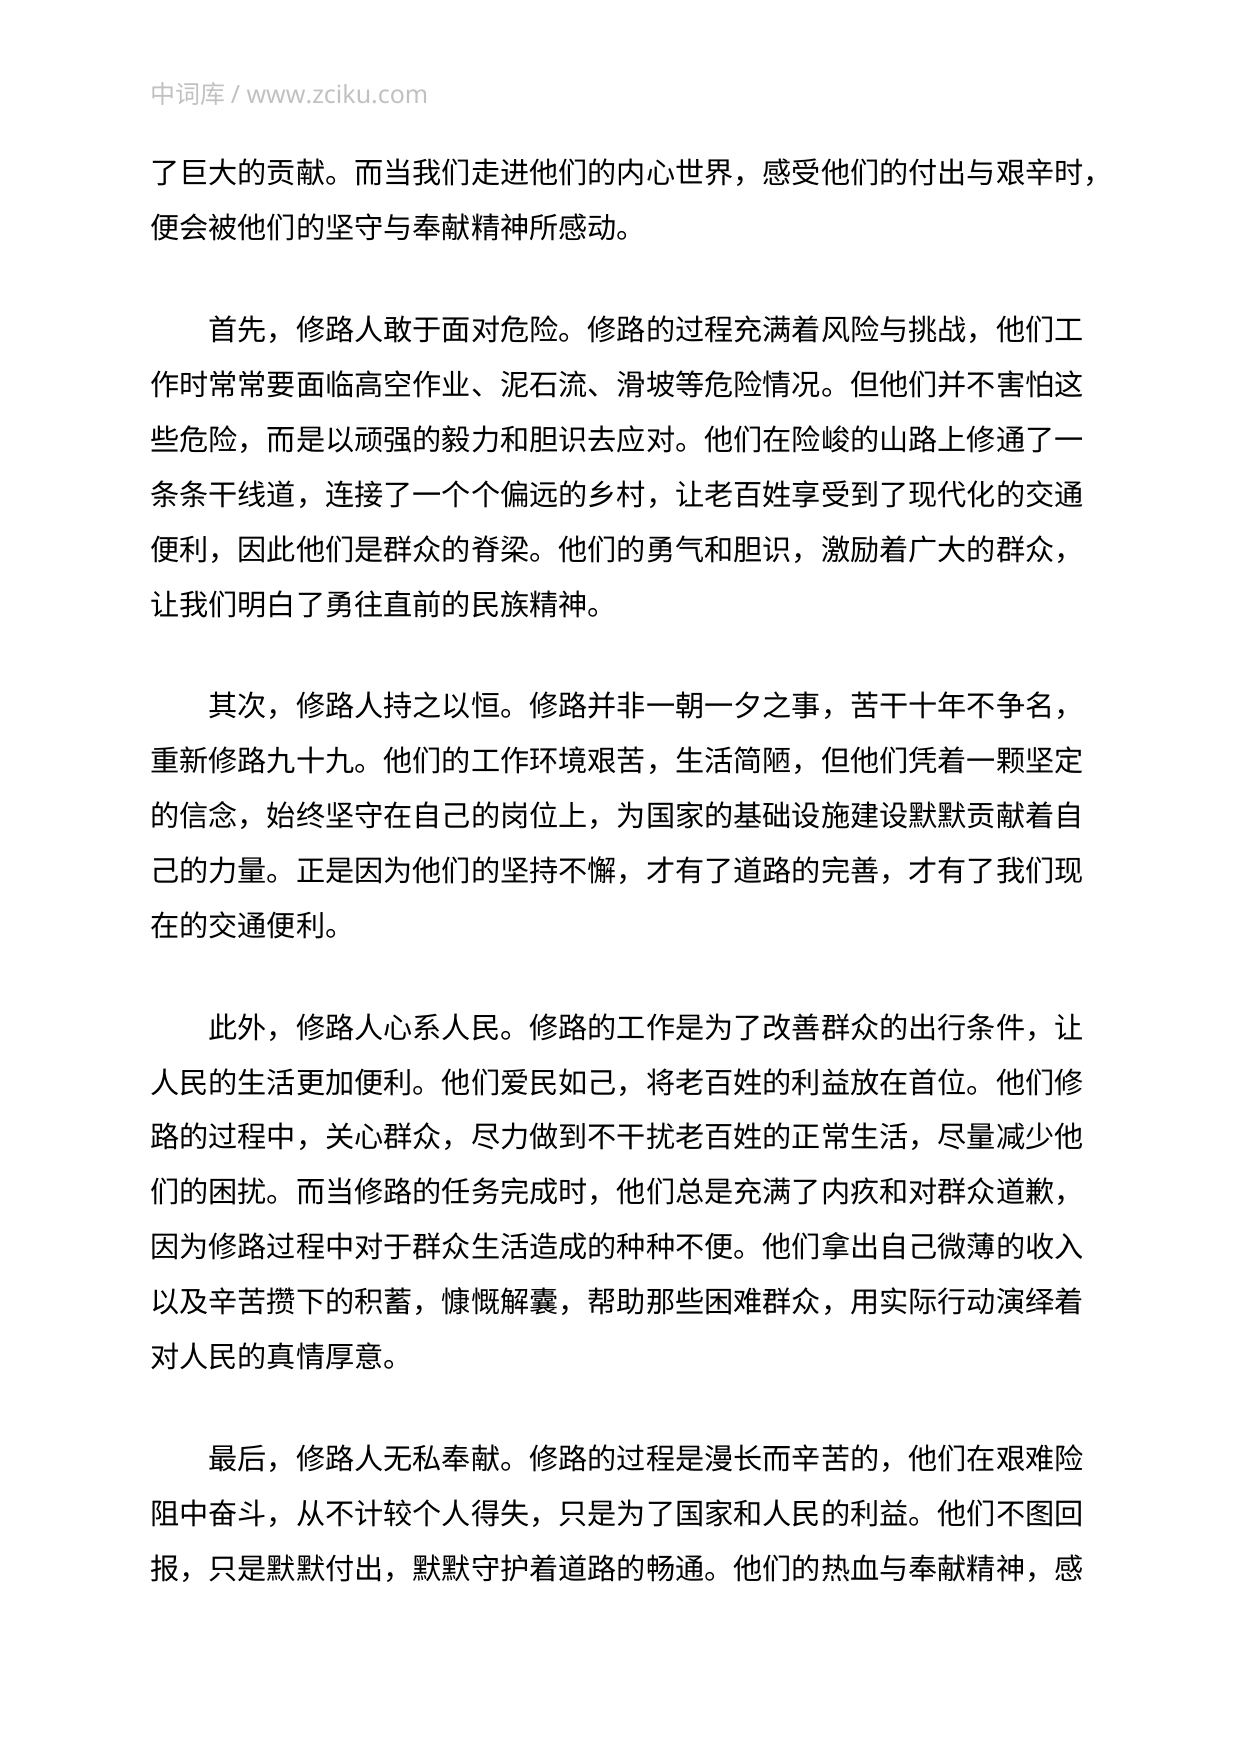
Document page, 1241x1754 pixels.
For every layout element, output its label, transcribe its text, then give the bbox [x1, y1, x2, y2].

text 此外，修路人心系人民。修路的工作是为了改善群众的出行条件，让人民的生活更加便利。他们爱民如己，将老百姓的利益放在首位。他们修路的过程中，关心群众，尽力做到不干扰老百姓的正常生活，尽量减少他们的困扰。而当修路的任务完成时，他们总是充满了内疚和对群众道歉，因为修路过程中对于群众生活造成的种种不便。他们拿出自己微薄的收入以及辛苦攒下的积蓄，慷慨解囊，帮助那些困难群众，用实际行动演绎着对人民的真情厚意。 [150, 1004, 1090, 1376]
text 其次，修路人持之以恒。修路并非一朝一夕之事，苦干十年不争名，重新修路九十九。他们的工作环境艰苦，生活简陋，但他们凭着一颗坚定的信念，始终坚守在自己的岗位上，为国家的基础设施建设默默贡献着自己的力量。正是因为他们的坚持不懈，才有了道路的完善，才有了我们现在的交通便利。 [150, 683, 1090, 945]
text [150, 1435, 1090, 1587]
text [150, 150, 1090, 247]
text 首先，修路人敢于面对危险。修路的过程充满着风险与挑战，他们工作时常常要面临高空作业、泥石流、滑坡等危险情况。但他们并不害怕这些危险，而是以顽强的毅力和胆识去应对。他们在险峻的山路上修通了一条条干线道，连接了一个个偏远的乡村，让老百姓享受到了现代化的交通便利，因此他们是群众的脊梁。他们的勇气和胆识，激励着广大的群众，让我们明白了勇往直前的民族精神。 [150, 307, 1090, 623]
